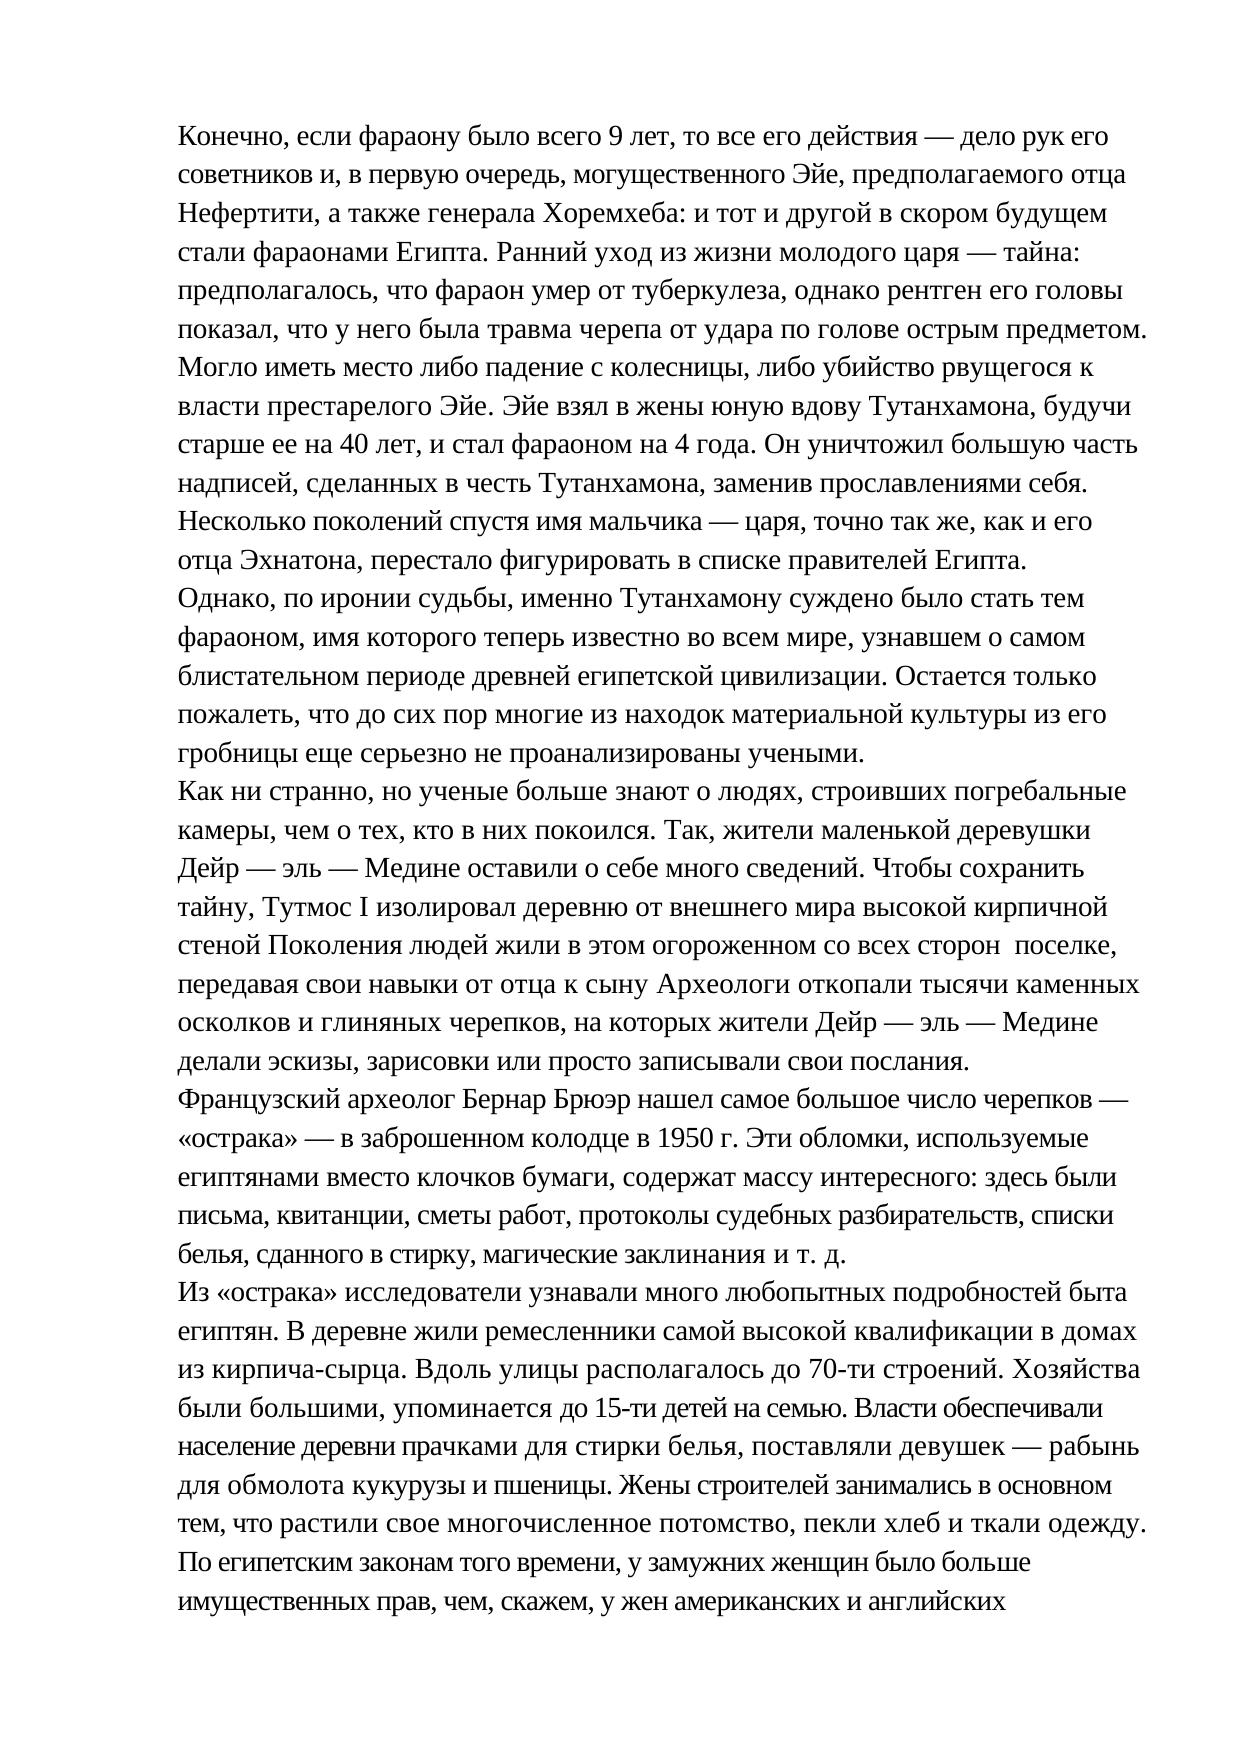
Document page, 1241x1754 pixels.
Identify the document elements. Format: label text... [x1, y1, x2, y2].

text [177, 1274, 1152, 1616]
text Французский археолог Бернар Брюэр нашел самое большое число черепков — «острака» — в заброшенном колодце в 1950 г. Эти обломки, используемые египтянами вместо клочков бумаги, содержат массу интересного: здесь были письма, квитанции, сметы работ, протоколы судебных разбирательств, списки белья, сданного в стирку, магические заклинания и т. д. [177, 1082, 1152, 1269]
text Как ни странно, но ученые больше знают о людях, строивших погребальные камеры, чем о тех, кто в них покоился. Так, жители маленькой деревушки Дейр — эль — Медине оставили о себе много сведений. Чтобы сохранить тайну, Тутмос I изолировал деревню от внешнего мира высокой кирпичной стеной Поколения людей жили в этом огороженном со всех сторон поселке, передавая свои навыки от отца к сыну Археологи откопали тысячи каменных осколков и глиняных черепков, на которых жители Дейр — эль — Медине делали эскизы, зарисовки или просто записывали свои послания. [177, 773, 1152, 1077]
text Однако, по иронии судьбы, именно Тутанхамону суждено было стать тем фараоном, имя которого теперь известно во всем мире, узнавшем о самом блистательном периоде древней египетской цивилизации. Остается только пожалеть, что до сих пор многие из находок материальной культуры из его гробницы еще серьезно не проанализированы учеными. [177, 581, 1152, 768]
text Конечно, если фараону было всего 9 лет, то все его действия — дело рук его советников и, в первую очередь, могущественного Эйе, предполагаемого отца Нефертити, а также генерала Хоремхеба: и тот и другой в скором будущем стали фараонами Египта. Ранний уход из жизни молодого царя — тайна: предполагалось, что фараон умер от туберкулеза, однако рентген его головы показал, что у него была травма черепа от удара по голове острым предметом. Могло иметь место либо падение с колесницы, либо убийство рвущегося к власти престарелого Эйе. Эйе взял в жены юную вдову Тутанхамона, будучи старше ее на 40 лет, и стал фараоном на 4 года. Он уничтожил большую часть надписей, сделанных в честь Тутанхамона, заменив прославлениями себя. Несколько поколений спустя имя мальчика — царя, точно так же, как и его отца Эхнатона, перестало фигурировать в списке правителей Египта. [177, 118, 1152, 576]
